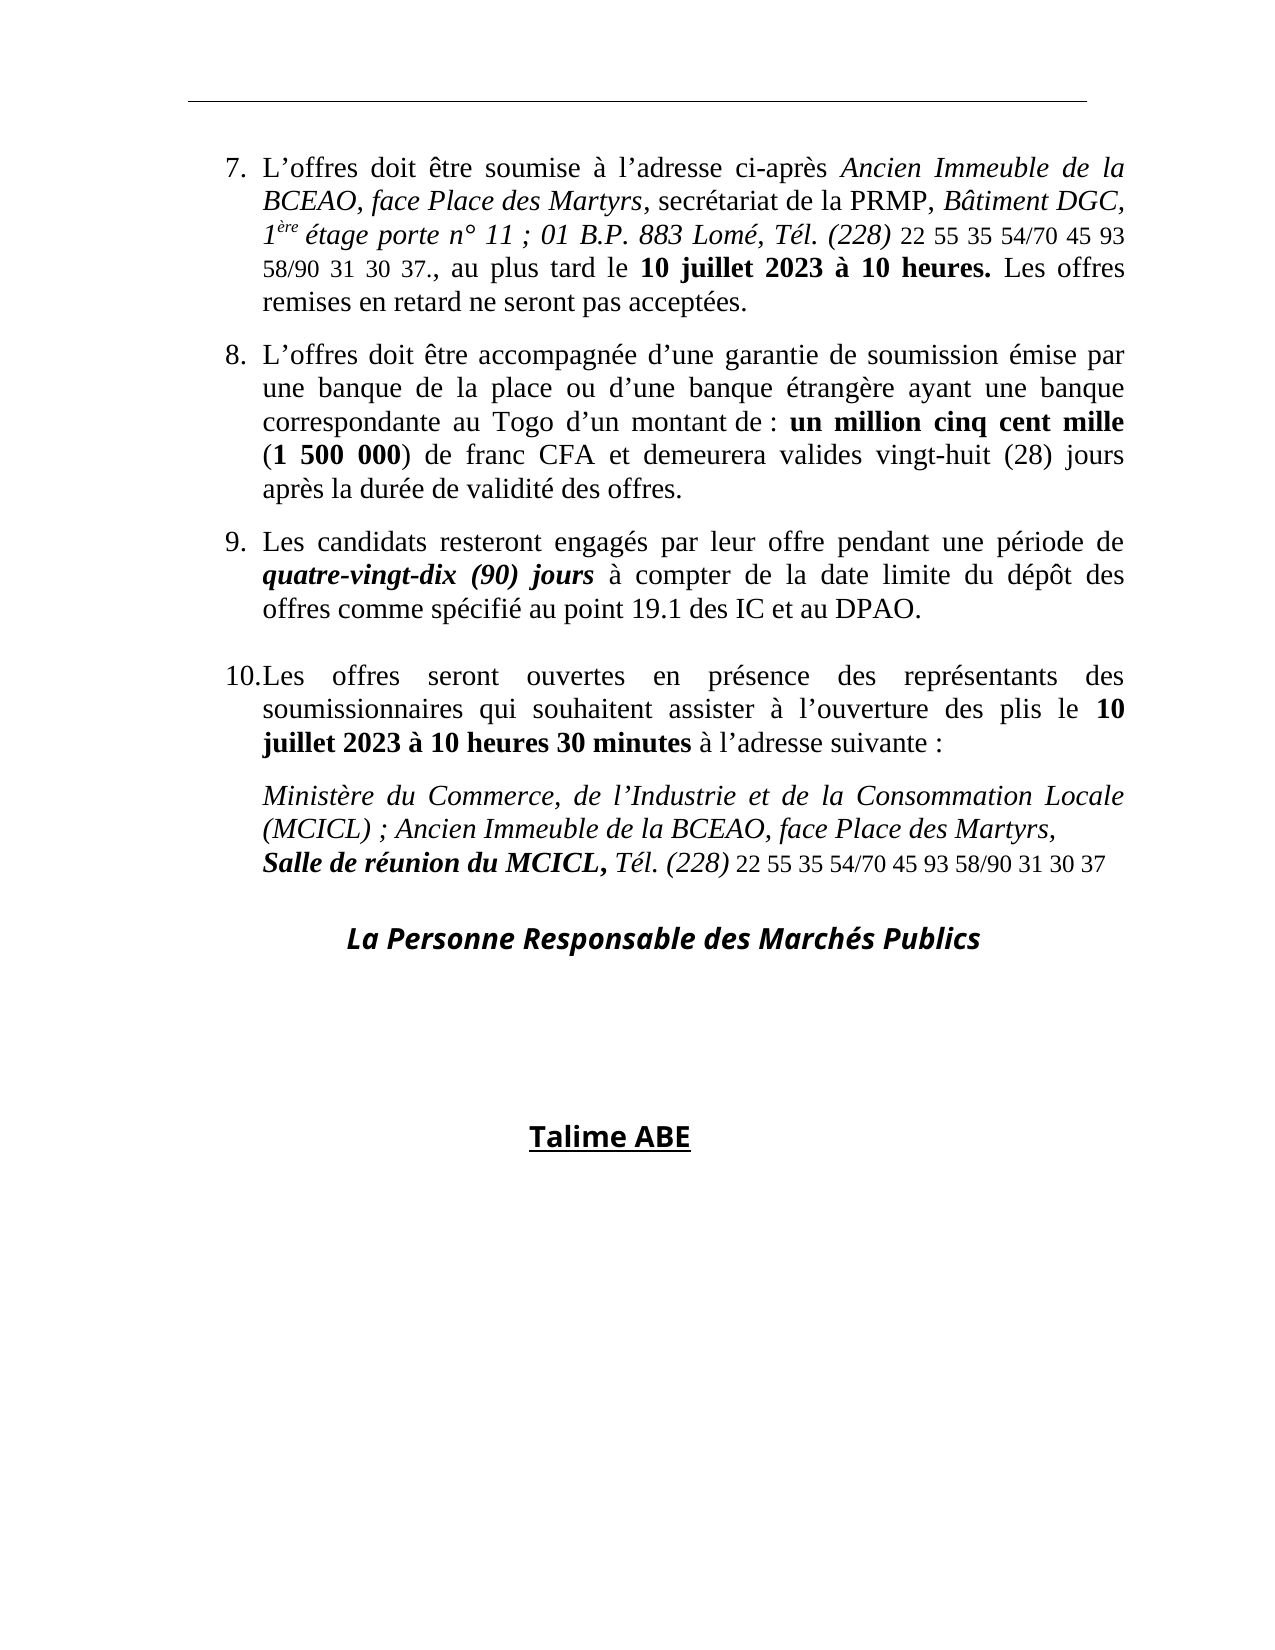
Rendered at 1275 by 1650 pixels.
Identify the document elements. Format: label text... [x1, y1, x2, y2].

list Les offres seront ouvertes en présence des représentants des soumissionnaires qui souhaitent assister à l’ouverture des plis le 10 juillet 2023 à 10 heures 30 minutes à l’adresse suivante : [225, 658, 1125, 758]
text La Personne Responsable des Marchés Publics [187, 918, 1125, 958]
text Ministère du Commerce, de l’Industrie et de la Consommation Locale (MCICL) ; Ancien Immeuble de la BCEAO, face Place des Martyrs, [262, 778, 1125, 845]
list L’offres doit être soumise à l’adresse ci-après Ancien Immeuble de la BCEAO, face Place des Martyrs, secrétariat de la PRMP, Bâtiment DGC, 1ère étage porte n° 11 ; 01 B.P. 883 Lomé, Tél. (228) 22 55 35 54/70 45 93 58/90 31 30 37., au plus tard le 10 juillet 2023 à 10 heures. Les offres remises en retard ne seront pas acceptées. [225, 150, 1125, 318]
text Salle de réunion du MCICL, Tél. (228) 22 55 35 54/70 45 93 58/90 31 30 37 [262, 845, 1125, 878]
text Talime ABE [187, 1116, 1125, 1156]
list L’offres doit être accompagnée d’une garantie de soumission émise par une banque de la place ou d’une banque étrangère ayant une banque correspondante au Togo d’un montant de : un million cinq cent mille (1 500 000) de franc CFA et demeurera valides vingt-huit (28) jours après la durée de validité des offres. [225, 337, 1125, 504]
list Les candidats resteront engagés par leur offre pendant une période de quatre-vingt-dix (90) jours à compter de la date limite du dépôt des offres comme spécifié au point 19.1 des IC et au DPAO. [225, 524, 1125, 624]
